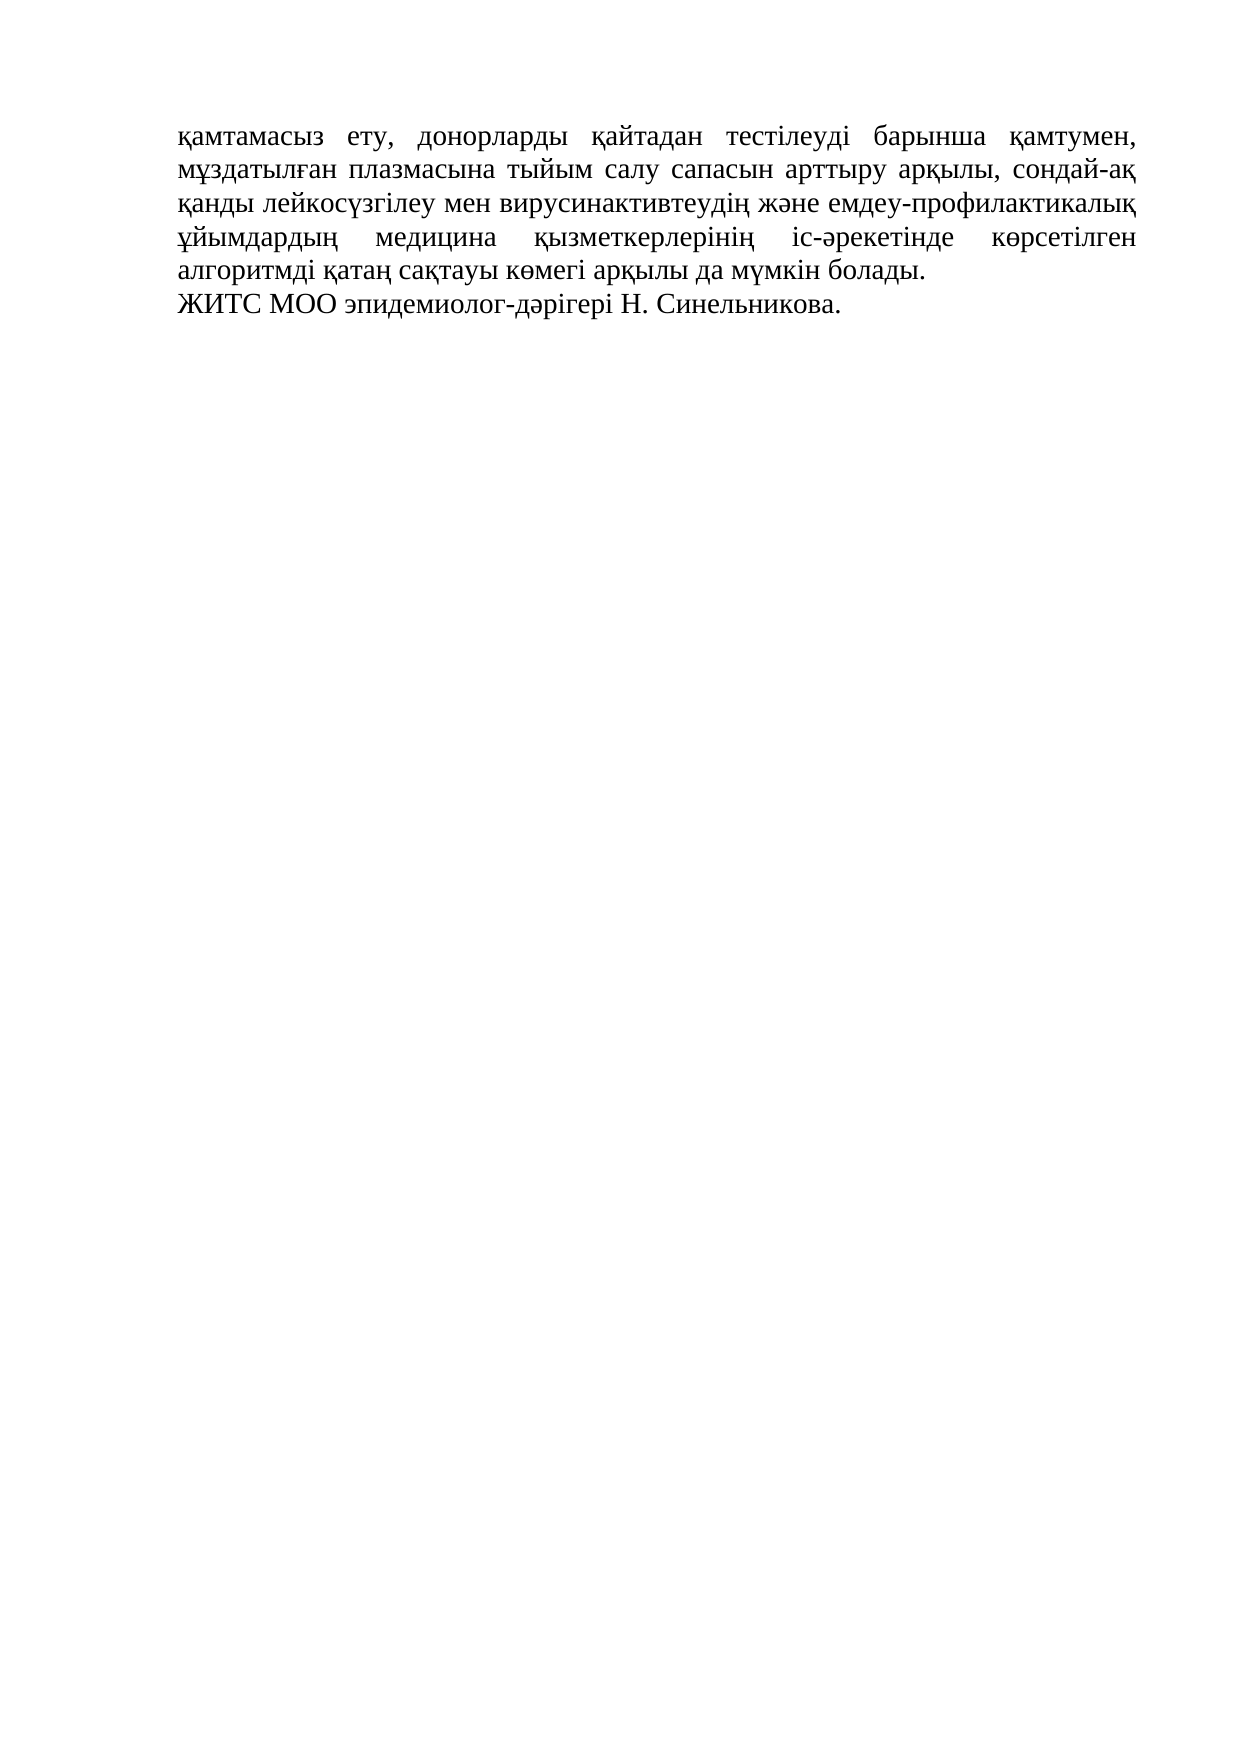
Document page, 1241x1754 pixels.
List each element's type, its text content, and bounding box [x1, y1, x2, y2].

text ЖИТС МОО эпидемиолог-дәрігері Н. Синельникова. [177, 286, 1137, 319]
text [177, 118, 1137, 286]
